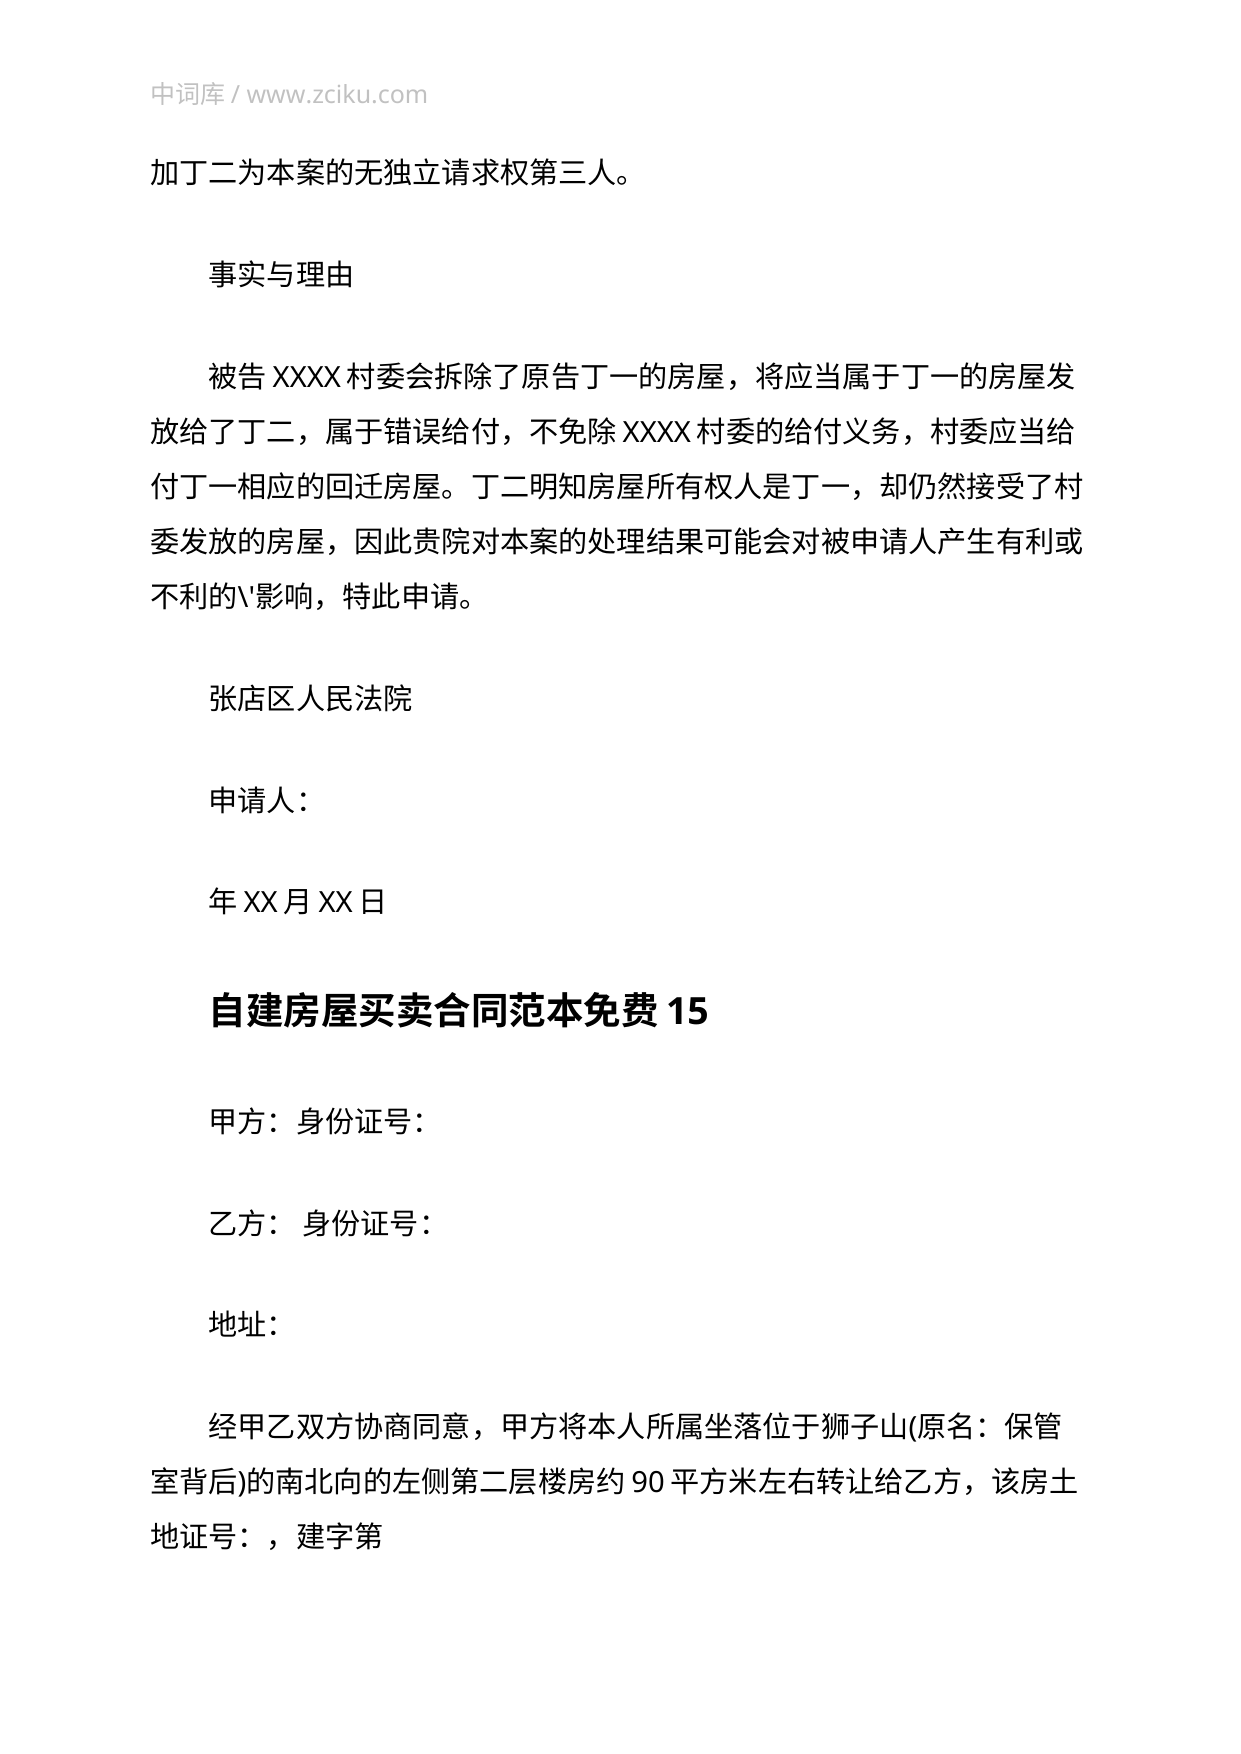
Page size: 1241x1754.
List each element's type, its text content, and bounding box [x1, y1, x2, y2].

text 被告XXXX村委会拆除了原告丁一的房屋，将应当属于丁一的房屋发放给了丁二，属于错误给付，不免除XXXX村委的给付义务，村委应当给付丁一相应的回迁房屋。丁二明知房屋所有权人是丁一，却仍然接受了村委发放的房屋，因此贵院对本案的处理结果可能会对被申请人产生有利或不利的\'影响，特此申请。 [150, 353, 1090, 616]
text 自建房屋买卖合同范本免费15 [150, 981, 1090, 1035]
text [150, 150, 1090, 192]
text 经甲乙双方协商同意，甲方将本人所属坐落位于狮子山(原名：保管室背后)的南北向的左侧第二层楼房约90平方米左右转让给乙方，该房土地证号：，建字第 [150, 1404, 1090, 1556]
text 甲方：身份证号： [150, 1098, 1090, 1141]
text 乙方： 身份证号： [150, 1200, 1090, 1242]
text 年XX月XX日 [150, 879, 1090, 921]
text 张店区人民法院 [150, 675, 1090, 718]
text 事实与理由 [150, 252, 1090, 294]
text 地址： [150, 1302, 1090, 1344]
text 申请人： [150, 777, 1090, 819]
